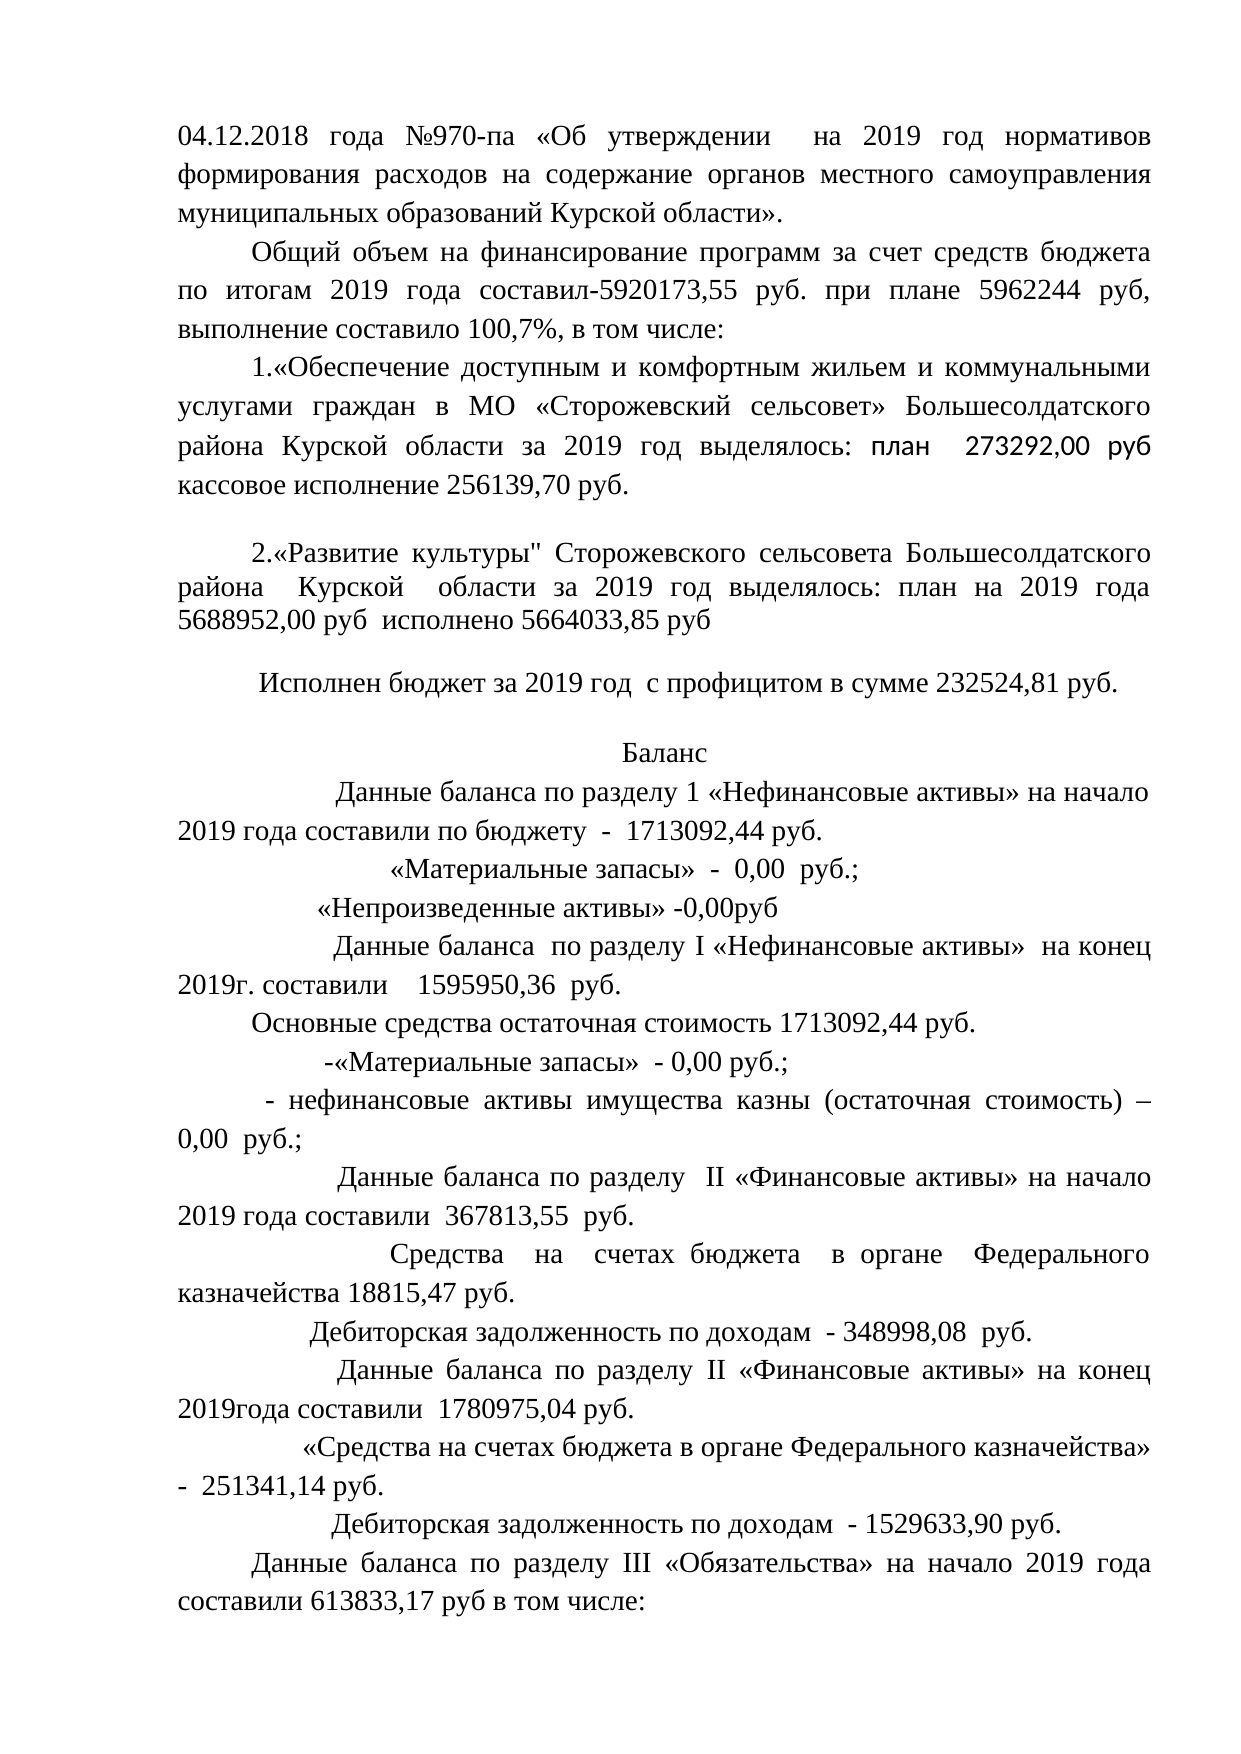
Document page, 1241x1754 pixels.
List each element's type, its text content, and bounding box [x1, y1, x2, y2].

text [177, 118, 1152, 229]
text Общий объем на финансирование программ за счет средств бюджета по итогам 2019 года составил-5920173,55 руб. при плане 5962244 руб, выполнение составило 100,7%, в том числе: [177, 234, 1152, 344]
text Дебиторская задолженность по доходам - 1529633,90 руб. [177, 1506, 1152, 1540]
text «Средства на счетах бюджета в органе Федерального казначейства» - 251341,14 руб. [177, 1429, 1152, 1501]
text Данные баланса по разделу II «Финансовые активы» на конец 2019года составили 1780975,04 руб. [177, 1352, 1152, 1424]
text Основные средства остаточная стоимость 1713092,44 руб. [177, 1005, 1152, 1039]
text Данные баланса по разделу I «Нефинансовые активы» на конец 2019г. составили 1595950,36 руб. [177, 928, 1152, 1000]
text Данные баланса по разделу II «Финансовые активы» на начало 2019 года составили 367813,55 руб. [177, 1159, 1152, 1232]
text Данные баланса по разделу 1 «Нефинансовые активы» на начало 2019 года составили по бюджету - 1713092,44 руб. [177, 774, 1152, 846]
text 1.«Обеспечение доступным и комфортным жильем и коммунальными услугами граждан в МО «Сторожевский сельсовет» Большесолдатского района Курской области за 2019 год выделялось: план 273292,00 руб кассовое исполнение 256139,70 руб. [177, 349, 1152, 501]
text -«Материальные запасы» - 0,00 руб.; [177, 1044, 1152, 1077]
text Дебиторская задолженность по доходам - 348998,08 руб. [177, 1314, 1152, 1347]
text Средства на счетах бюджета в органе Федерального казначейства 18815,47 руб. [177, 1237, 1152, 1309]
text «Непроизведенные активы» -0,00руб [177, 890, 1152, 923]
text 2.«Развитие культуры" Сторожевского сельсовета Большесолдатского района Курской области за 2019 год выделялось: план на 2019 года 5688952,00 руб исполнено 5664033,85 руб [177, 535, 1152, 636]
text Баланс [177, 736, 1152, 769]
text Данные баланса по разделу III «Обязательства» на начало 2019 года составили 613833,17 руб в том числе: [177, 1545, 1152, 1617]
text «Материальные запасы» - 0,00 руб.; [177, 851, 1152, 885]
text Исполнен бюджет за 2019 год с профицитом в сумме 232524,81 руб. [177, 665, 1152, 698]
text - нефинансовые активы имущества казны (остаточная стоимость) – 0,00 руб.; [177, 1082, 1152, 1154]
